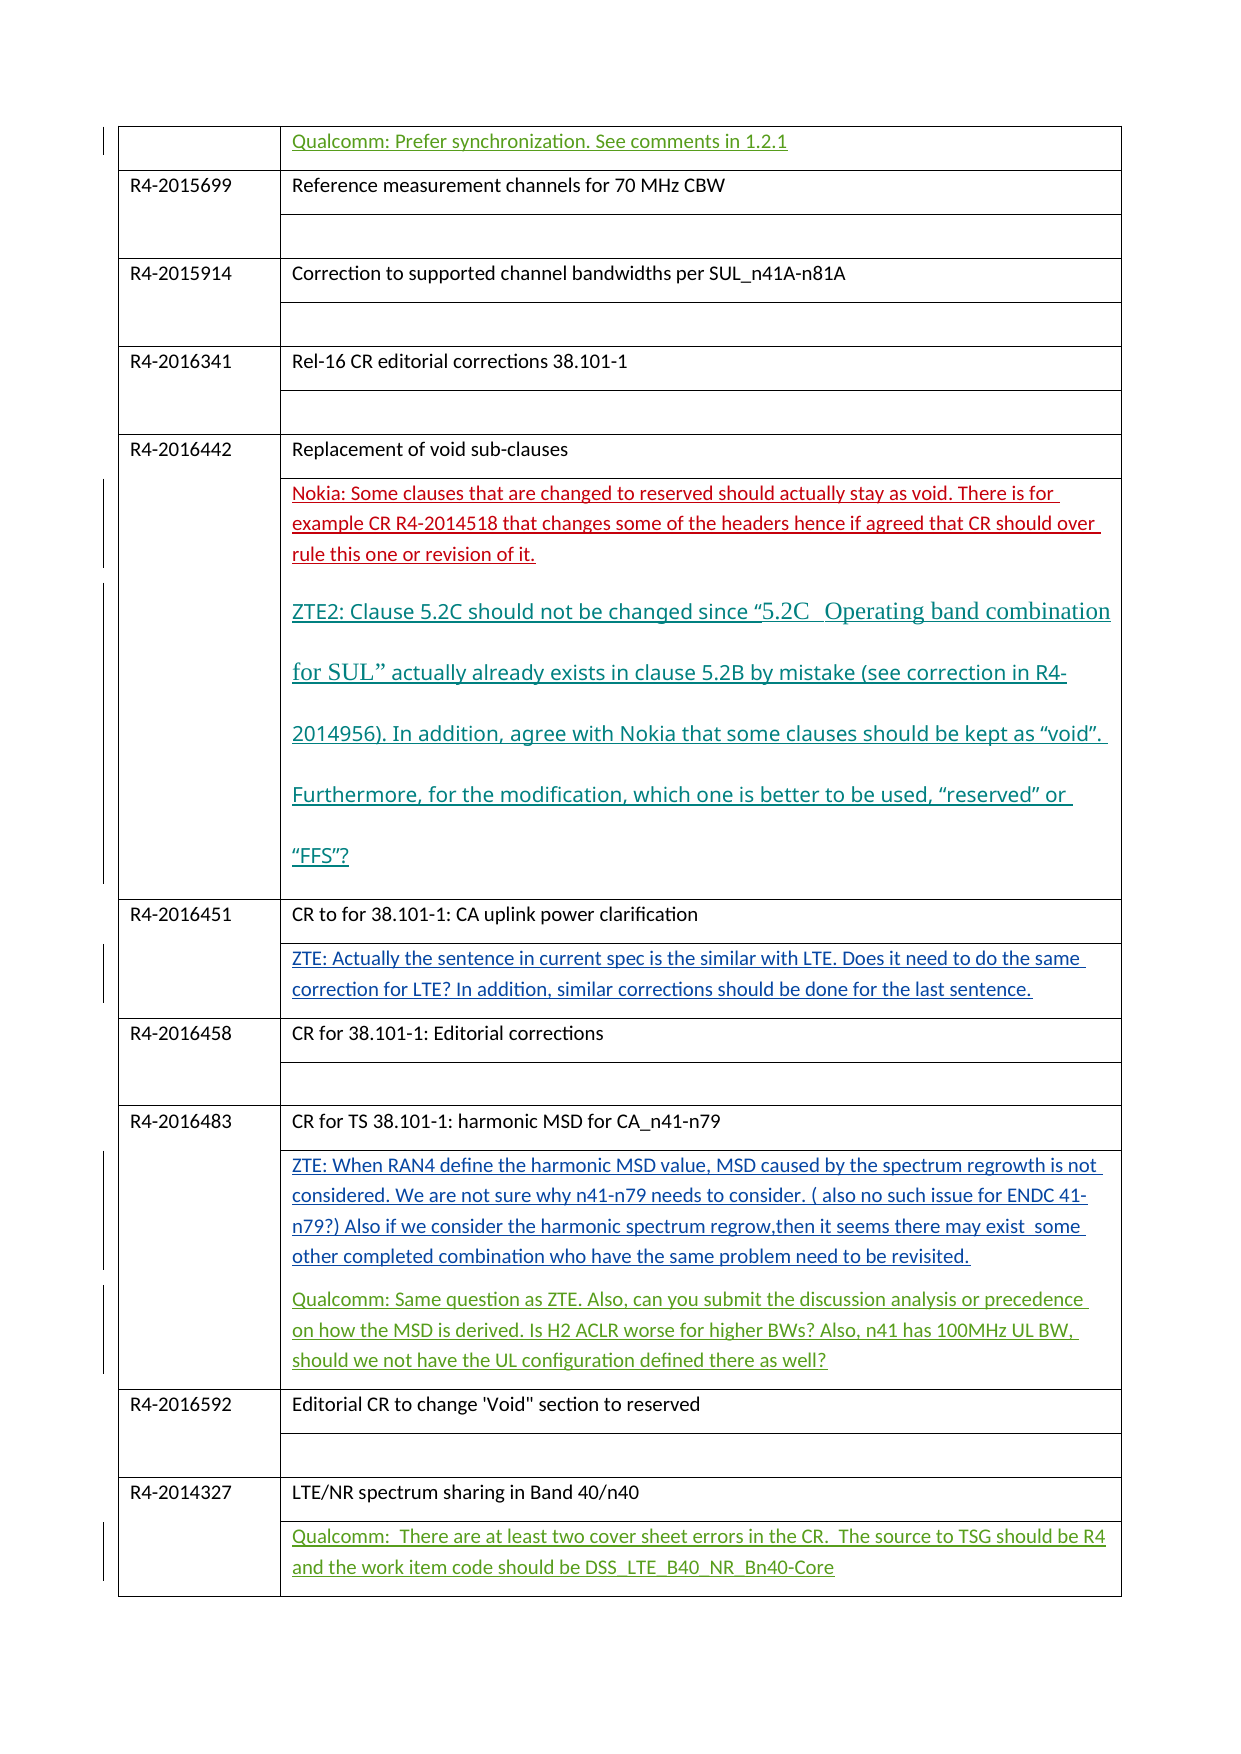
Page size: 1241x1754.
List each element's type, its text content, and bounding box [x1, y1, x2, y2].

table_cell CR for 38.101-1: Editorial corrections [281, 1019, 1121, 1062]
table_cell [281, 391, 1121, 433]
table_cell [281, 944, 1121, 1017]
table_cell LTE/NR spectrum sharing in Band 40/n40 [281, 1478, 1121, 1521]
table_cell [281, 1434, 1121, 1477]
table_cell R4-2016442 [119, 435, 280, 898]
table_cell R4-2014327 [119, 1478, 280, 1596]
table_cell Reference measurement channels for 70 MHz CBW [281, 171, 1121, 214]
table_cell [281, 303, 1121, 346]
table_cell R4-2016458 [119, 1019, 280, 1105]
table_cell [281, 1063, 1121, 1105]
table_cell [281, 479, 1121, 898]
table_cell Correction to supported channel bandwidths per SUL_n41A-n81A [281, 259, 1121, 302]
table_cell CR for TS 38.101-1: harmonic MSD for CA_n41-n79 [281, 1106, 1121, 1149]
table_cell R4-2015914 [119, 259, 280, 346]
table_cell R4-2016483 [119, 1106, 280, 1389]
table_cell Replacement of void sub-clauses [281, 435, 1121, 478]
table_cell [281, 1151, 1121, 1389]
table_cell R4-2016451 [119, 900, 280, 1017]
table_cell [281, 215, 1121, 258]
table_cell R4-2016341 [119, 347, 280, 433]
table_cell [281, 1522, 1121, 1596]
table_cell R4-2015699 [119, 171, 280, 258]
table_cell Editorial CR to change 'Void" section to reserved [281, 1390, 1121, 1433]
table_cell CR to for 38.101-1: CA uplink power clarification [281, 900, 1121, 943]
table_cell R4-2016592 [119, 1390, 280, 1477]
table_cell [281, 127, 1121, 170]
table_cell Rel-16 CR editorial corrections 38.101-1 [281, 347, 1121, 390]
